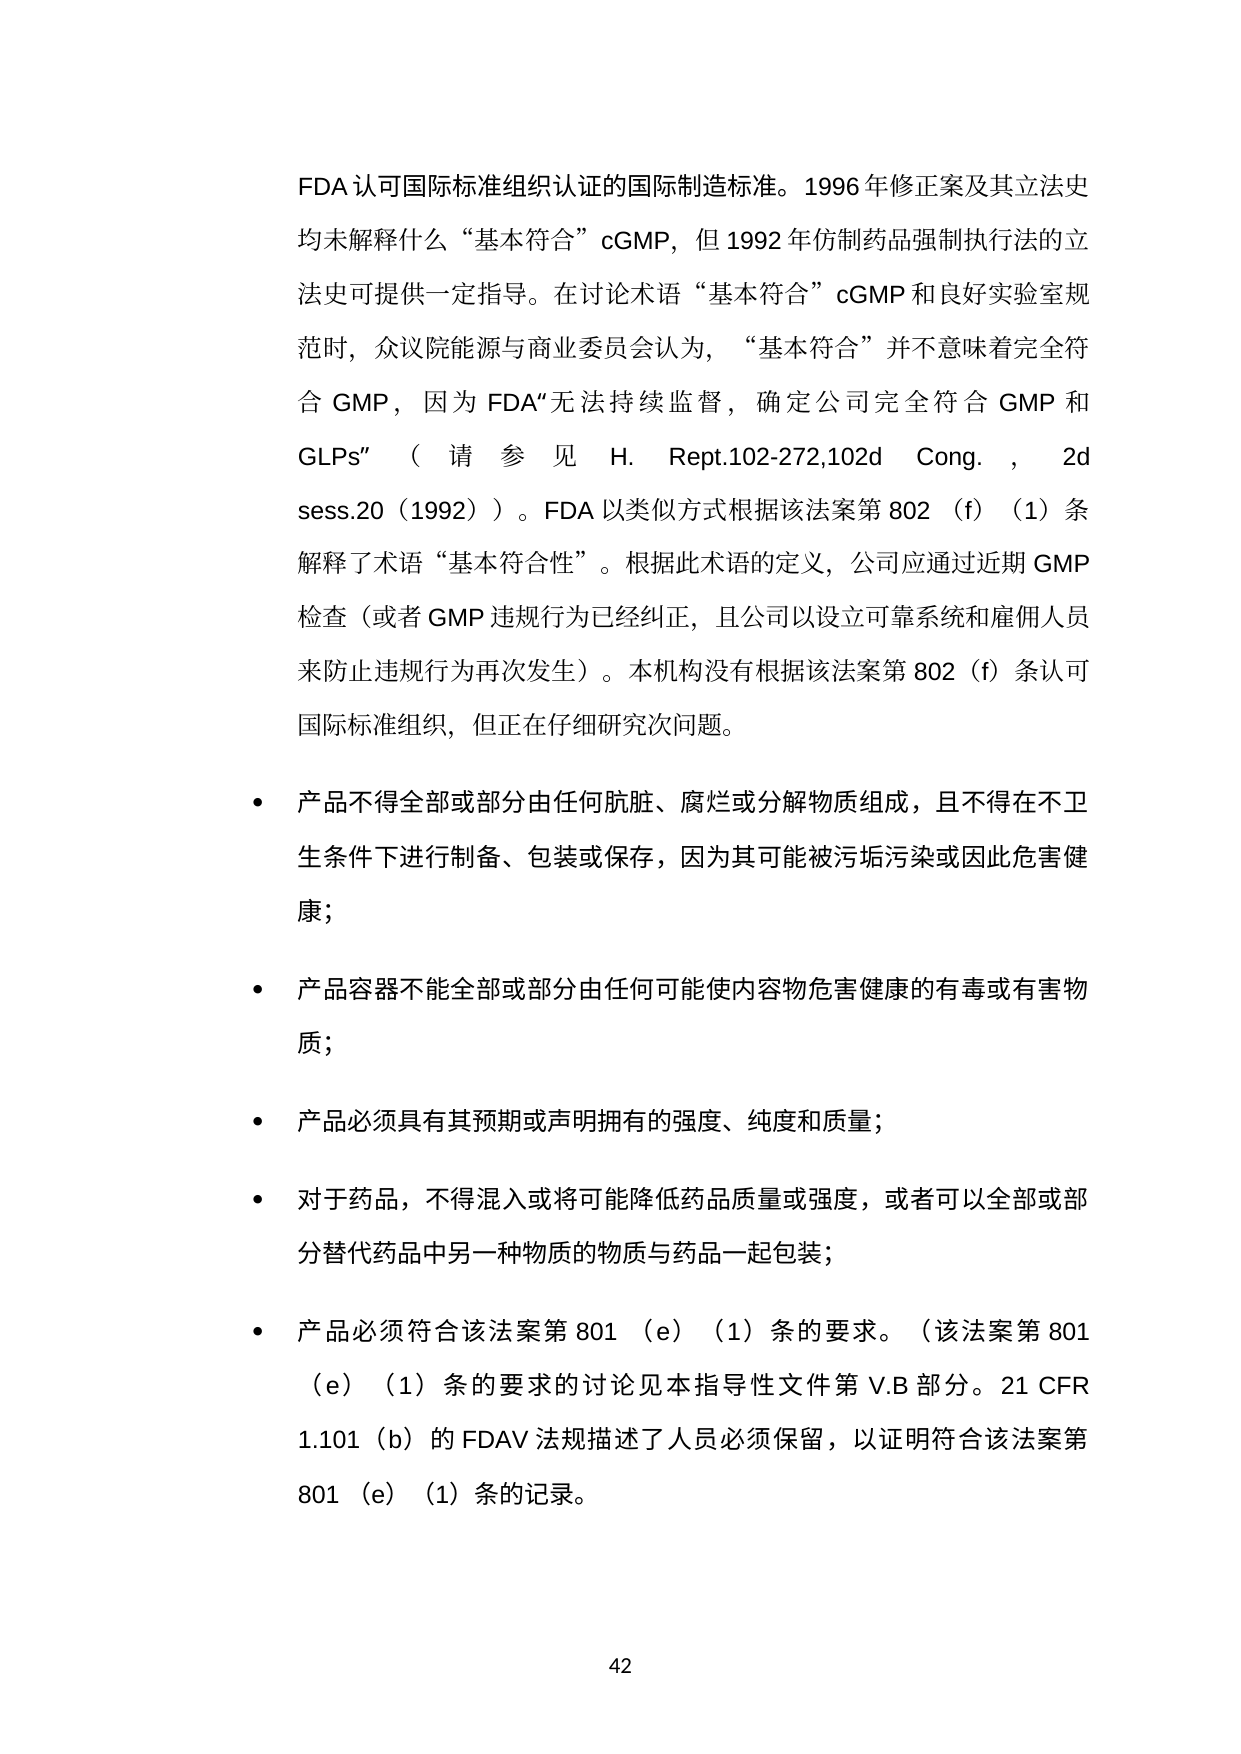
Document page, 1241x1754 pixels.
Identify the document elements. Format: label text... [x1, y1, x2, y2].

list 产品容器不能全部或部分由任何可能使内容物危害健康的有毒或有害物质； [253, 969, 1090, 1060]
list 产品必须具有其预期或声明拥有的强度、纯度和质量； [253, 1101, 1090, 1138]
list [253, 167, 1090, 742]
list 产品不得全部或部分由任何肮脏、腐烂或分解物质组成，且不得在不卫生条件下进行制备、包装或保存，因为其可能被污垢污染或因此危害健康； [253, 783, 1090, 928]
list 对于药品，不得混入或将可能降低药品质量或强度，或者可以全部或部分替代药品中另一种物质的物质与药品一起包装； [253, 1179, 1090, 1270]
list 产品必须符合该法案第801 （e）（1）条的要求。（该法案第801 （e）（1）条的要求的讨论见本指导性文件第V.B部分。21 CFR 1.101（b）的FDAV法规描述了人员必须保留，以证明符合该法案第801 （e）（1）条的记录。 [253, 1311, 1090, 1511]
